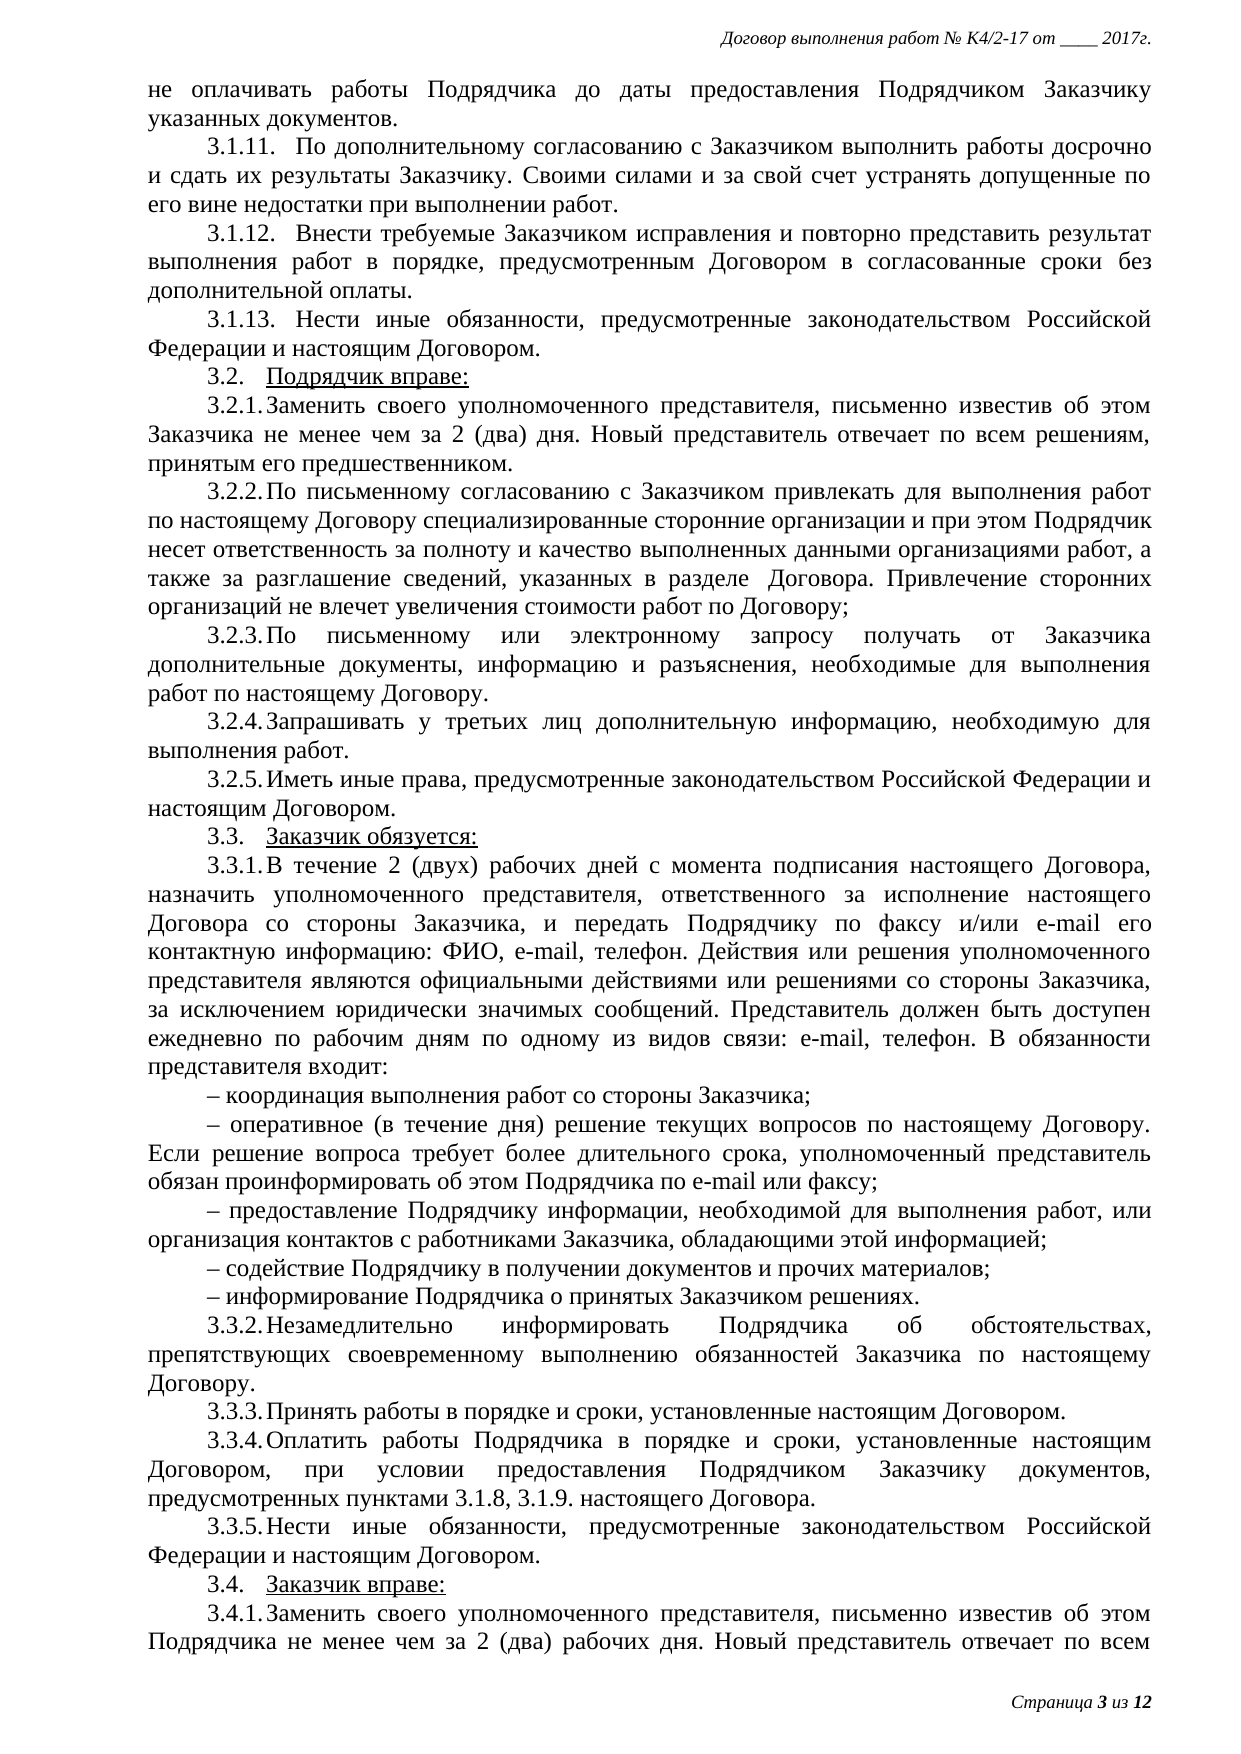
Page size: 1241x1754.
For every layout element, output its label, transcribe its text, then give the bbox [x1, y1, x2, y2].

list По письменному согласованию с Заказчиком привлекать для выполнения работ по настоящему Договору специализированные сторонние организации и при этом Подрядчик несет ответственность за полноту и качество выполненных данными организациями работ, а также за разглашение сведений, указанных в разделе Договора. Привлечение сторонних организаций не влечет увеличения стоимости работ по Договору; [148, 476, 1152, 620]
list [148, 1598, 1152, 1655]
list Заказчик вправе: [148, 1569, 1152, 1598]
subtitle – предоставление Подрядчику информации, необходимой для выполнения работ, или организация контактов с работниками Заказчика, обладающими этой информацией; [148, 1195, 1152, 1253]
list Нести иные обязанности, предусмотренные законодательством Российской Федерации и настоящим Договором. [148, 304, 1152, 361]
list В течение 2 (двух) рабочих дней с момента подписания настоящего Договора, назначить уполномоченного представителя, ответственного за исполнение настоящего Договора со стороны Заказчика, и передать Подрядчику по факсу и/или e-mail его контактную информацию: ФИО, e-mail, телефон. Действия или решения уполномоченного представителя являются официальными действиями или решениями со стороны Заказчика, за исключением юридически значимых сообщений. Представитель должен быть доступен ежедневно по рабочим дням по одному из видов связи: e-mail, телефон. В обязанности представителя входит: [148, 850, 1152, 1080]
list Принять работы в порядке и сроки, установленные настоящим Договором. [148, 1396, 1152, 1425]
list По письменному или электронному запросу получать от Заказчика дополнительные документы, информацию и разъяснения, необходимые для выполнения работ по настоящему Договору. [148, 620, 1152, 706]
list Запрашивать у третьих лиц дополнительную информацию, необходимую для выполнения работ. [148, 706, 1152, 764]
list Внести требуемые Заказчиком исправления и повторно представить результат выполнения работ в порядке, предусмотренным Договором в согласованные сроки без дополнительной оплаты. [148, 218, 1152, 304]
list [148, 74, 1152, 131]
list Нести иные обязанности, предусмотренные законодательством Российской Федерации и настоящим Договором. [148, 1511, 1152, 1569]
subtitle – содействие Подрядчику в получении документов и прочих материалов; [148, 1253, 1152, 1281]
list Оплатить работы Подрядчика в порядке и сроки, установленные настоящим Договором, при условии предоставления Подрядчиком Заказчику документов, предусмотренных пунктами 3.1.8, 3.1.9. настоящего Договора. [148, 1425, 1152, 1511]
subtitle – координация выполнения работ со стороны Заказчика; [148, 1080, 1152, 1109]
list Заказчик обязуется: [148, 821, 1152, 850]
subtitle – информирование Подрядчика о принятых Заказчиком решениях. [148, 1281, 1152, 1310]
list Подрядчик вправе: [148, 361, 1152, 390]
list Заменить своего уполномоченного представителя, письменно известив об этом Заказчика не менее чем за 2 (два) дня. Новый представитель отвечает по всем решениям, принятым его предшественником. [148, 390, 1152, 476]
subtitle Незамедлительно информировать Подрядчика об обстоятельствах, препятствующих своевременному выполнению обязанностей Заказчика по настоящему Договору. [148, 1310, 1152, 1396]
list По дополнительному согласованию с Заказчиком выполнить работы досрочно и сдать их результаты Заказчику. Своими силами и за свой счет устранять допущенные по его вине недостатки при выполнении работ. [148, 131, 1152, 218]
subtitle – оперативное (в течение дня) решение текущих вопросов по настоящему Договору. Если решение вопроса требует более длительного срока, уполномоченный представитель обязан проинформировать об этом Подрядчика по e-mail или факсу; [148, 1109, 1152, 1195]
list Иметь иные права, предусмотренные законодательством Российской Федерации и настоящим Договором. [148, 764, 1152, 821]
